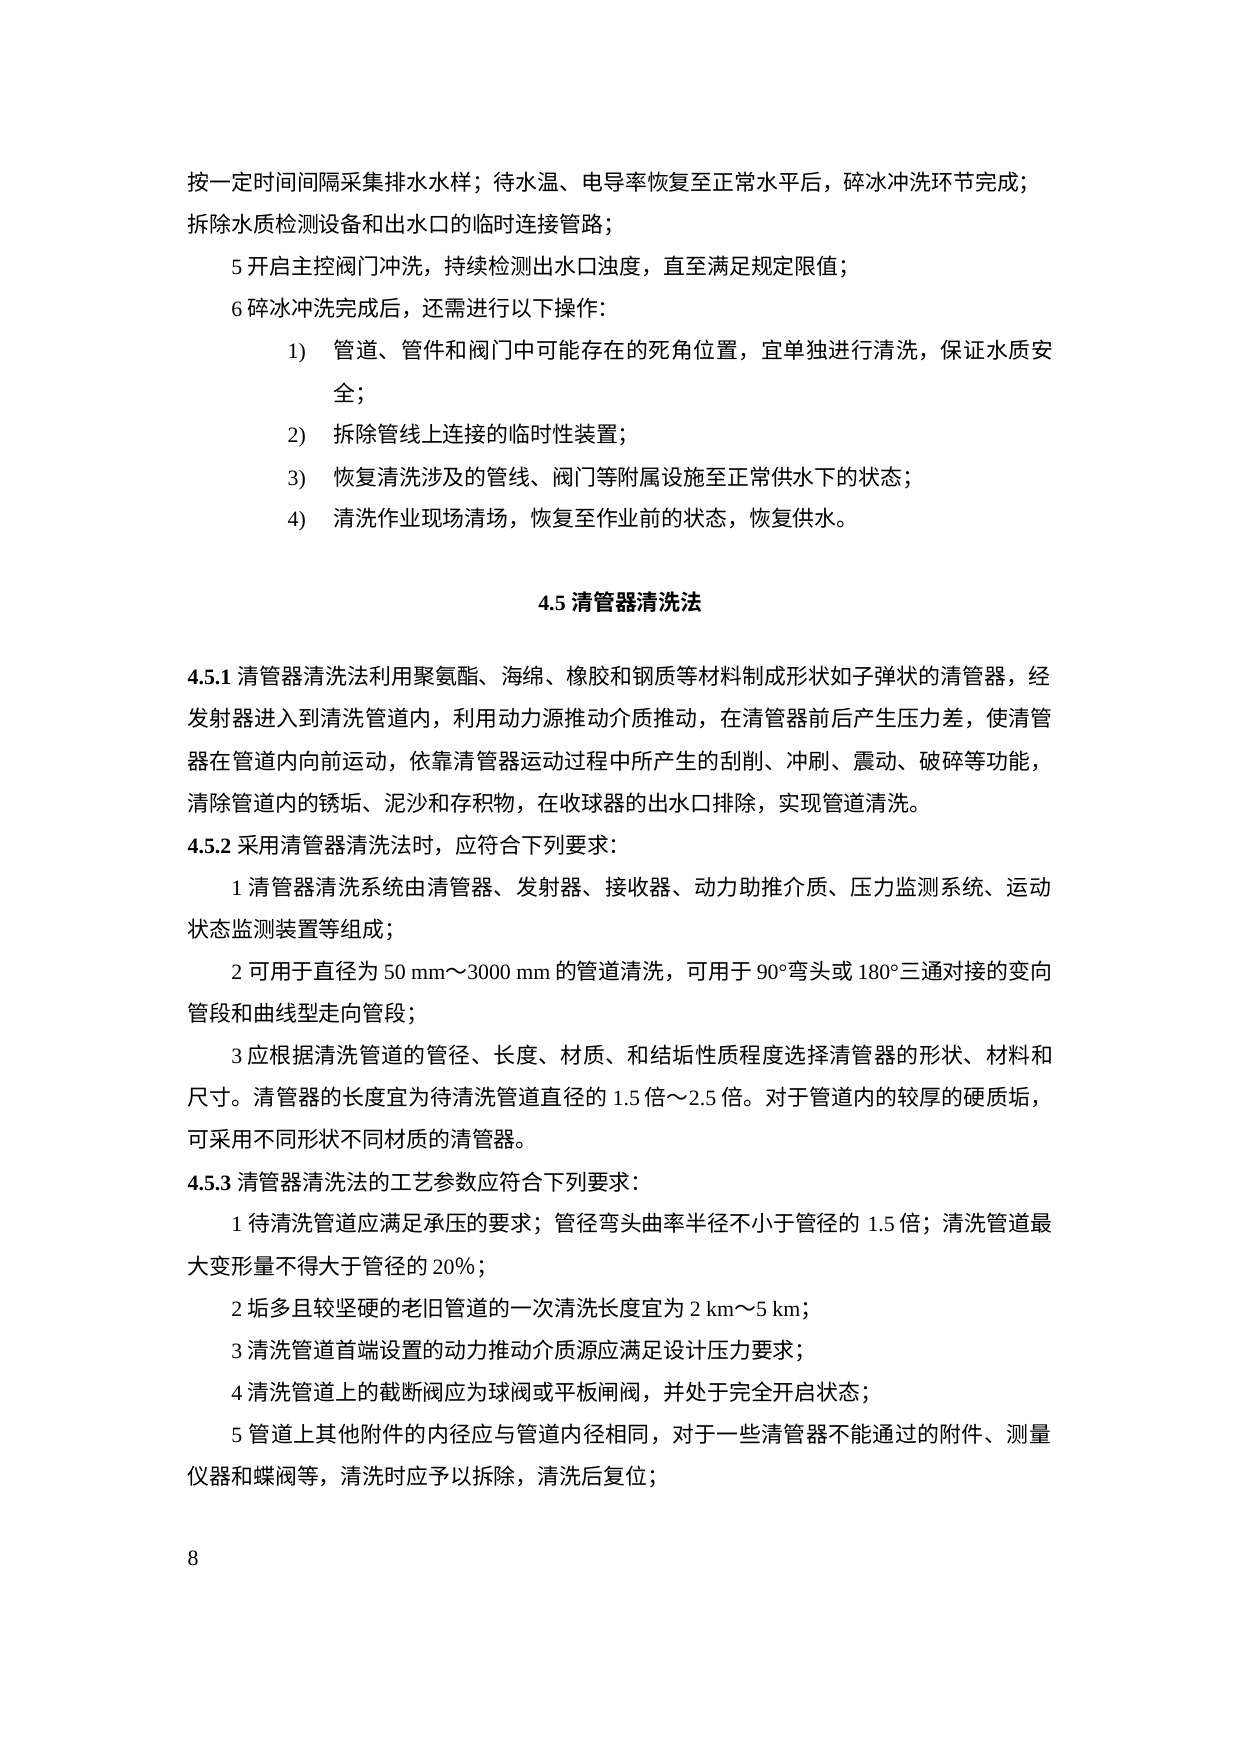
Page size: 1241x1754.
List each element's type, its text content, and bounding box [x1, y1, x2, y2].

text 1 清管器清洗系统由清管器、发射器、接收器、动力助推介质、压力监测系统、运动状态监测装置等组成； [187, 869, 1053, 944]
text 4.5.1 清管器清洗法利用聚氨酯、海绵、橡胶和钢质等材料制成形状如子弹状的清管器，经发射器进入到清洗管道内，利用动力源推动介质推动，在清管器前后产生压力差，使清管器在管道内向前运动，依靠清管器运动过程中所产生的刮削、冲刷、震动、破碎等功能，清除管道内的锈垢、泥沙和存积物，在收球器的出水口排除，实现管道清洗。 [187, 659, 1053, 818]
text 4 清洗管道上的截断阀应为球阀或平板闸阀，并处于完全开启状态； [187, 1374, 1053, 1407]
text 4.5.2 采用清管器清洗法时，应符合下列要求： [187, 827, 1053, 860]
list 管道、管件和阀门中可能存在的死角位置，宜单独进行清洗，保证水质安全； [287, 333, 1053, 408]
text 3 清洗管道首端设置的动力推动介质源应满足设计压力要求； [187, 1332, 1053, 1365]
text 1 待清洗管道应满足承压的要求；管径弯头曲率半径不小于管径的1.5倍；清洗管道最大变形量不得大于管径的20％； [187, 1206, 1053, 1281]
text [187, 165, 1053, 239]
list 拆除管线上连接的临时性装置； [287, 417, 1053, 449]
subtitle 4.5 清管器清洗法 [187, 584, 1053, 617]
text 2 垢多且较坚硬的老旧管道的一次清洗长度宜为2 km～5 km； [187, 1290, 1053, 1323]
text 5 管道上其他附件的内径应与管道内径相同，对于一些清管器不能通过的附件、测量仪器和蝶阀等，清洗时应予以拆除，清洗后复位； [187, 1416, 1053, 1491]
text 5 开启主控阀门冲洗，持续检测出水口浊度，直至满足规定限值； [187, 249, 1053, 281]
list 恢复清洗涉及的管线、阀门等附属设施至正常供水下的状态； [287, 459, 1053, 492]
text 2 可用于直径为50 mm～3000 mm的管道清洗，可用于90°弯头或180°三通对接的变向管段和曲线型走向管段； [187, 953, 1053, 1028]
text 3应根据清洗管道的管径、长度、材质、和结垢性质程度选择清管器的形状、材料和尺寸。清管器的长度宜为待清洗管道直径的1.5倍～2.5倍。对于管道内的较厚的硬质垢，可采用不同形状不同材质的清管器。 [187, 1038, 1053, 1154]
list 清洗作业现场清场，恢复至作业前的状态，恢复供水。 [287, 501, 1053, 533]
text 6 碎冰冲洗完成后，还需进行以下操作： [187, 291, 1053, 323]
text 4.5.3 清管器清洗法的工艺参数应符合下列要求： [187, 1164, 1053, 1197]
